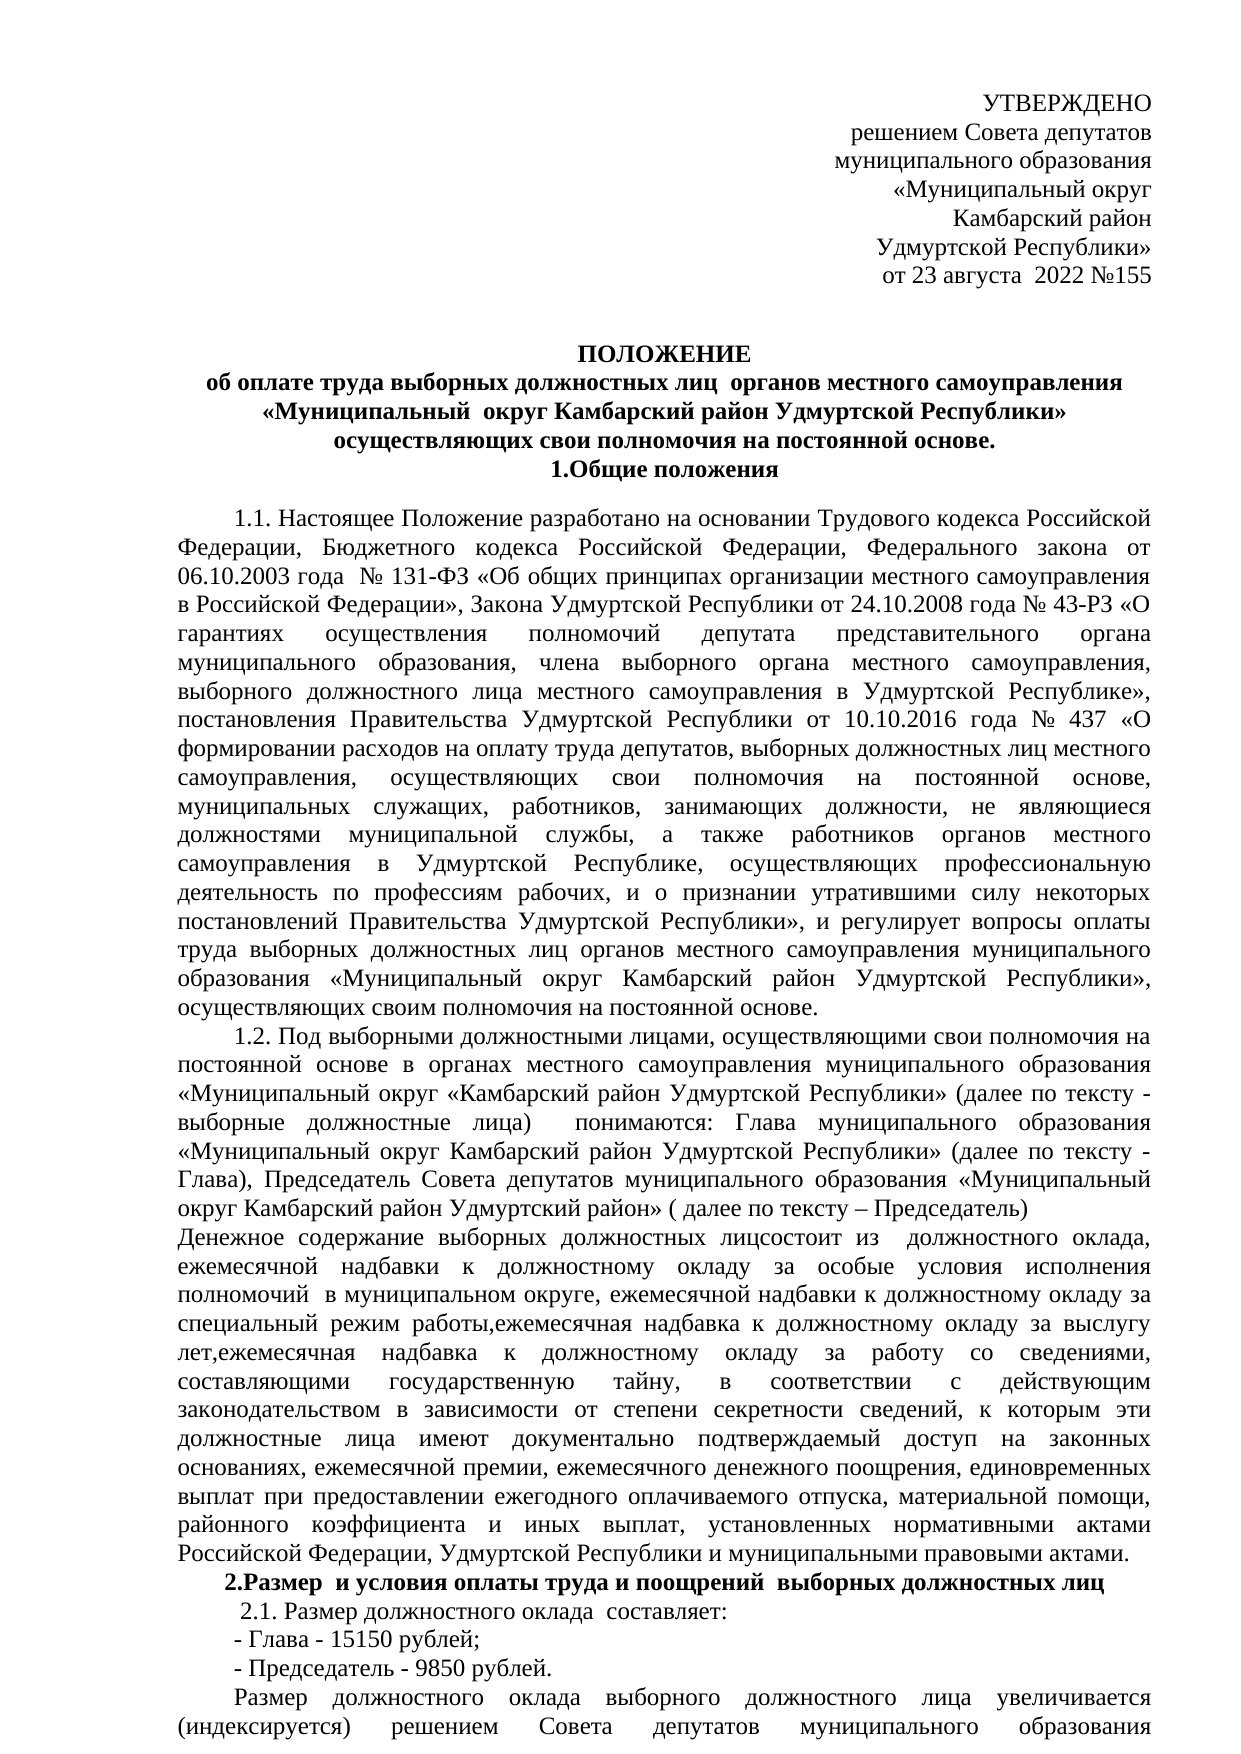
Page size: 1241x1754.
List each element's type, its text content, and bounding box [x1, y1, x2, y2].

text 2.1. Размер должностного оклада составляет: [177, 1596, 1152, 1624]
text - Глава - 15150 рублей; [177, 1624, 1152, 1653]
text 1.2. Под выборными должностными лицами, осуществляющими свои полномочия на постоянной основе в органах местного самоуправления муниципального образования «Муниципальный округ «Камбарский район Удмуртской Республики» (далее по тексту - выборные должностные лица) понимаются: Глава муниципального образования «Муниципальный округ Камбарский район Удмуртской Республики» (далее по тексту - Глава), Председатель Совета депутатов муниципального образования «Муниципальный округ Камбарский район Удмуртский район» ( далее по тексту – Председатель) [177, 1021, 1152, 1222]
text муниципального образования [177, 145, 1152, 174]
text решением Совета депутатов [177, 117, 1152, 145]
text об оплате труда выборных должностных лиц органов местного самоуправления «Муниципальный округ Камбарский район Удмуртской Республики» осуществляющих свои полномочия на постоянной основе. [177, 367, 1152, 454]
text 1.1. Настоящее Положение разработано на основании Трудового кодекса Российской Федерации, Бюджетного кодекса Российской Федерации, Федерального закона от 06.10.2003 года № 131-ФЗ «Об общих принципах организации местного самоуправления в Российской Федерации», Закона Удмуртской Республики от 24.10.2008 года № 43-РЗ «О гарантиях осуществления полномочий депутата представительного органа муниципального образования, члена выборного органа местного самоуправления, выборного должностного лица местного самоуправления в Удмуртской Республике», постановления Правительства Удмуртской Республики от 10.10.2016 года № 437 «О формировании расходов на оплату труда депутатов, выборных должностных лиц местного самоуправления, осуществляющих свои полномочия на постоянной основе, муниципальных служащих, работников, занимающих должности, не являющиеся должностями муниципальной службы, а также работников органов местного самоуправления в Удмуртской Республике, осуществляющих профессиональную деятельность по профессиям рабочих, и о признании утратившими силу некоторых постановлений Правительства Удмуртской Республики», и регулирует вопросы оплаты труда выборных должностных лиц органов местного самоуправления муниципального образования «Муниципальный округ Камбарский район Удмуртской Республики», осуществляющих своим полномочия на постоянной основе. [177, 503, 1152, 1021]
text - Председатель - 9850 рублей. [177, 1653, 1152, 1682]
text Удмуртской Республики» [177, 232, 1152, 260]
text УТВЕРЖДЕНО [177, 88, 1152, 117]
text от 23 августа 2022 №155 [177, 260, 1152, 289]
text ПОЛОЖЕНИЕ [177, 339, 1152, 367]
text «Муниципальный округ [177, 174, 1152, 203]
text Камбарский район [177, 203, 1152, 232]
text 1.Общие положения [177, 454, 1152, 482]
text Денежное содержание выборных должностных лицсостоит из должностного оклада, ежемесячной надбавки к должностному окладу за особые условия исполнения полномочий в муниципальном округе, ежемесячной надбавки к должностному окладу за специальный режим работы,ежемесячная надбавка к должностному окладу за выслугу лет,ежемесячная надбавка к должностному окладу за работу со сведениями, составляющими государственную тайну, в соответствии с действующим законодательством в зависимости от степени секретности сведений, к которым эти должностные лица имеют документально подтверждаемый доступ на законных основаниях, ежемесячной премии, ежемесячного денежного поощрения, единовременных выплат при предоставлении ежегодного оплачиваемого отпуска, материальной помощи, районного коэффициента и иных выплат, установленных нормативными актами Российской Федерации, Удмуртской Республики и муниципальными правовыми актами. [177, 1222, 1152, 1567]
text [177, 1682, 1152, 1739]
text 2.Размер и условия оплаты труда и поощрений выборных должностных лиц [177, 1567, 1152, 1596]
